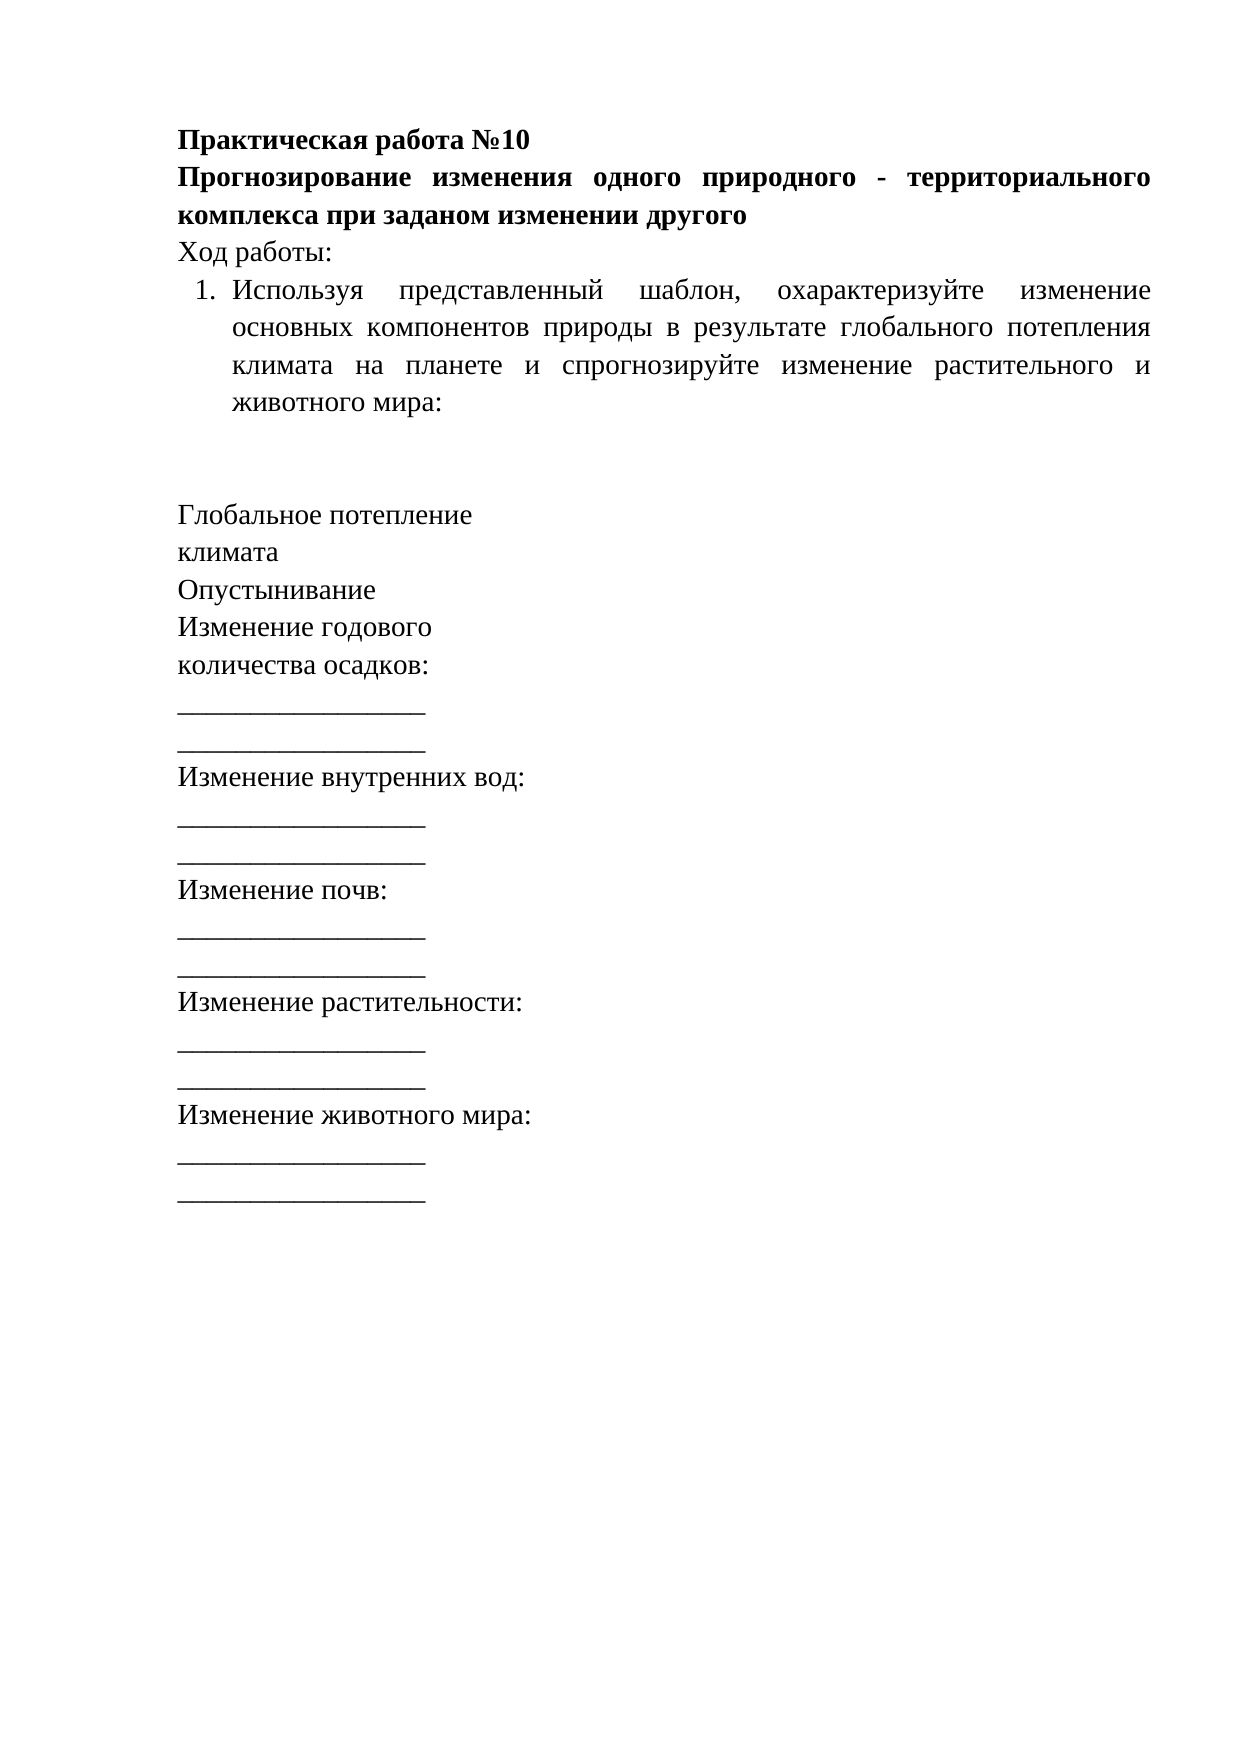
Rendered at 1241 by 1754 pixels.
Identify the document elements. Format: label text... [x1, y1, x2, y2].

text Изменение растительности: [177, 981, 1152, 1018]
text Изменение внутренних вод: [177, 756, 1152, 793]
text Прогнозирование изменения одного природного - территориального комплекса при заданом изменении другого [177, 156, 1152, 231]
text _________________ [177, 793, 1152, 831]
text Изменение годового [177, 606, 1152, 643]
text Изменение животного мира: [177, 1093, 1152, 1131]
text _________________ [177, 718, 1152, 756]
list Используя представленный шаблон, охарактеризуйте изменение основных компонентов природы в результате глобального потепления климата на планете и спрогнозируйте изменение растительного и животного мира: [194, 268, 1152, 418]
text _________________ [177, 681, 1152, 718]
text климата [177, 531, 1152, 568]
text _________________ [177, 943, 1152, 981]
text Глобальное потепление [177, 418, 1152, 531]
text Ход работы: [177, 231, 1152, 268]
text _________________ [177, 1056, 1152, 1093]
text _________________ [177, 906, 1152, 943]
text Изменение почв: [177, 868, 1152, 906]
text Опустынивание [177, 568, 1152, 606]
text Практическая работа №10 [177, 118, 1152, 156]
text _________________ [177, 1018, 1152, 1056]
text _________________ [177, 831, 1152, 868]
text _________________ [177, 1131, 1152, 1168]
text количества осадков: [177, 643, 1152, 681]
text _________________ [177, 1168, 1152, 1206]
